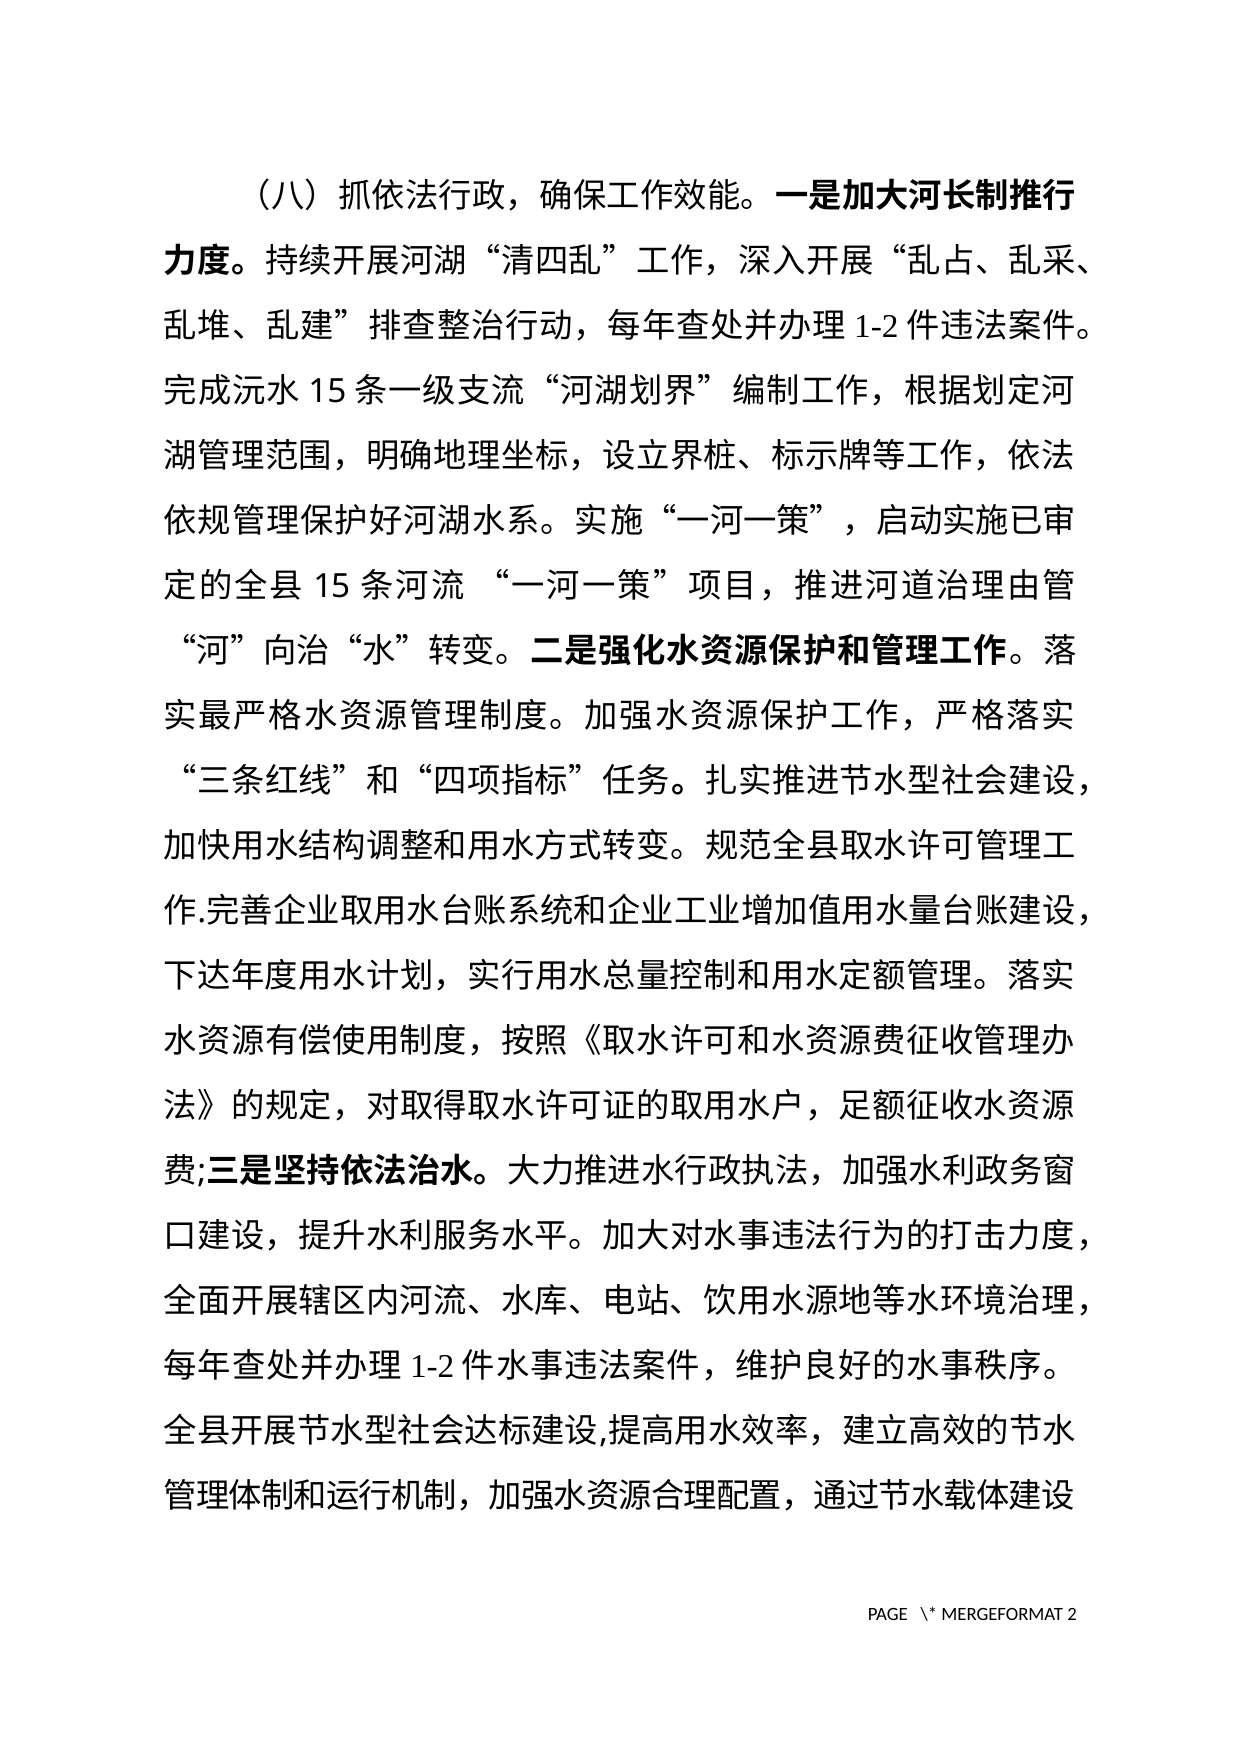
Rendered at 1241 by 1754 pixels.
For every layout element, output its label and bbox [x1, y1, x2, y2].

text [163, 161, 1077, 1526]
